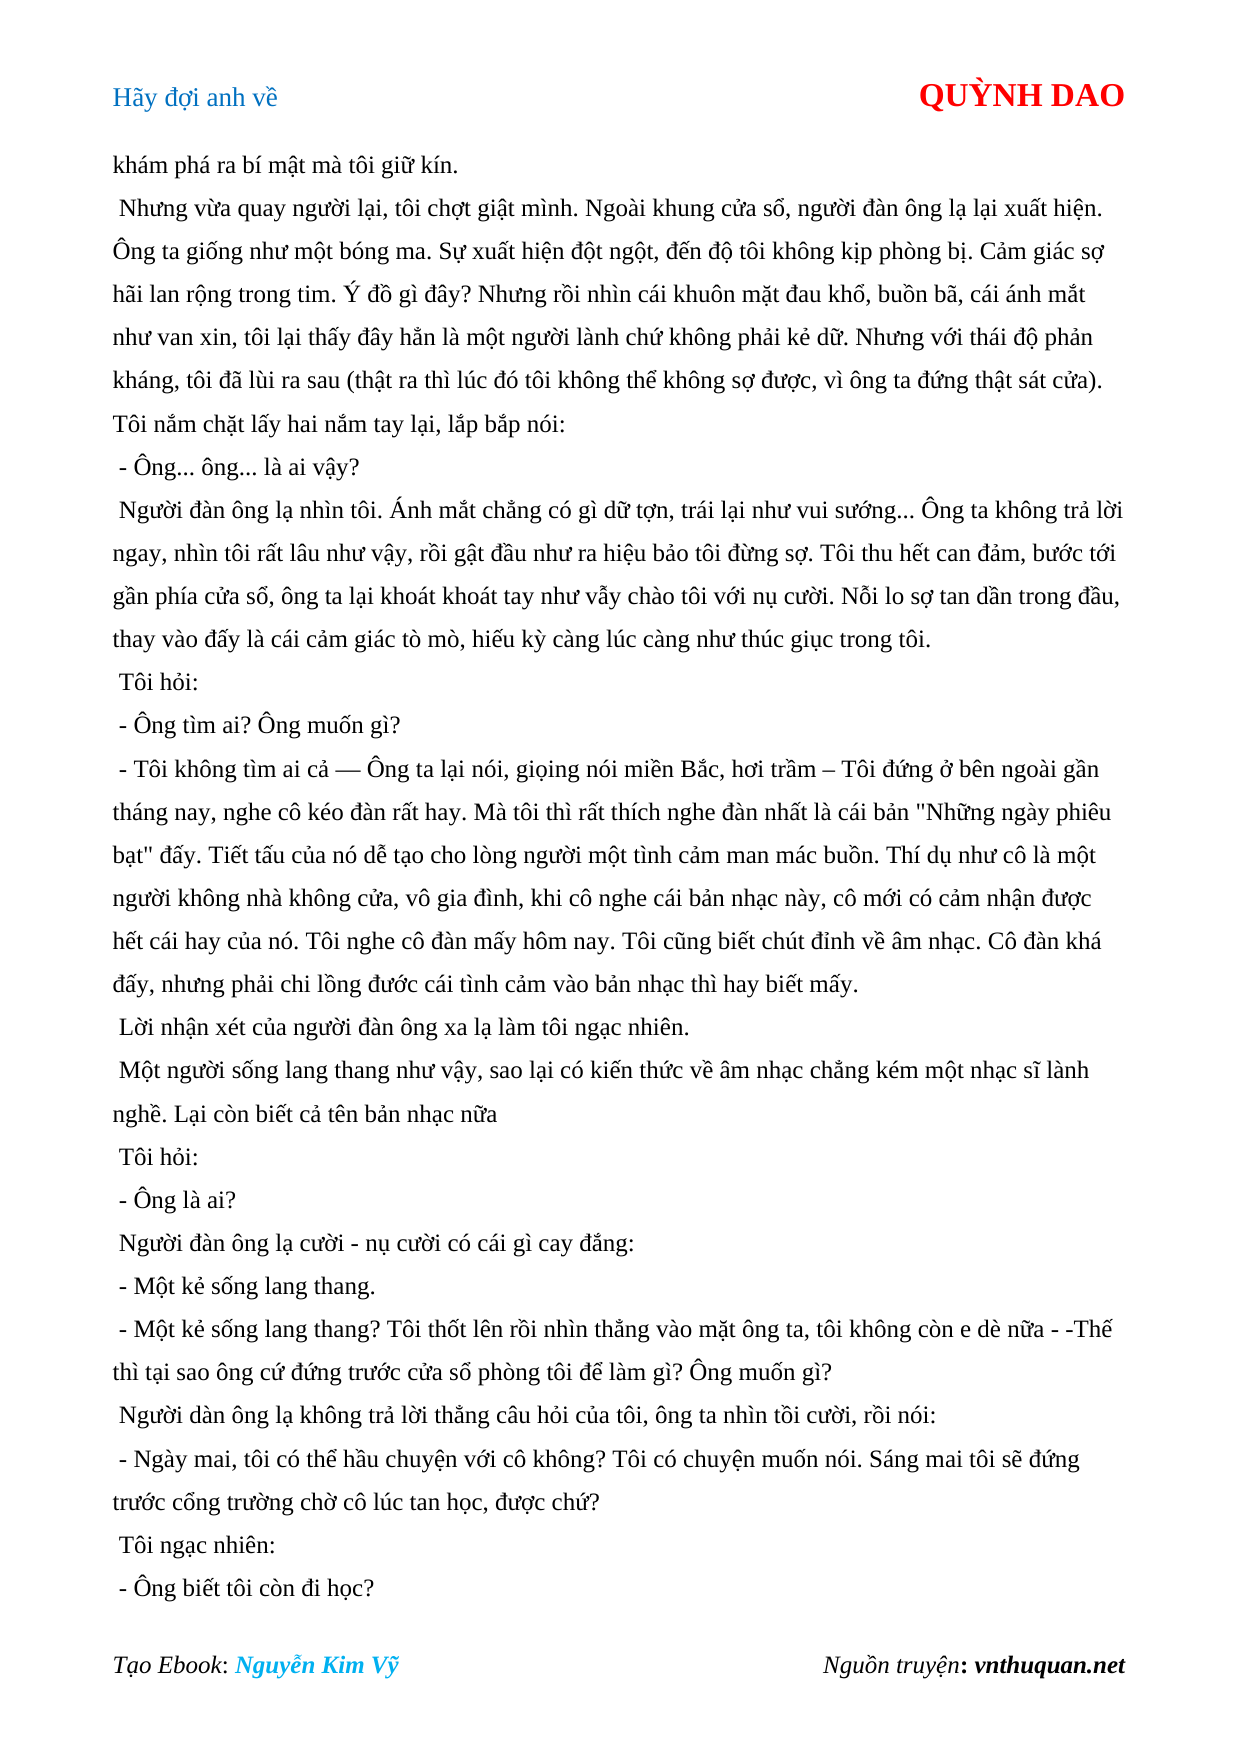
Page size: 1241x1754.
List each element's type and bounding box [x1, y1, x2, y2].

text [112, 150, 1128, 1602]
